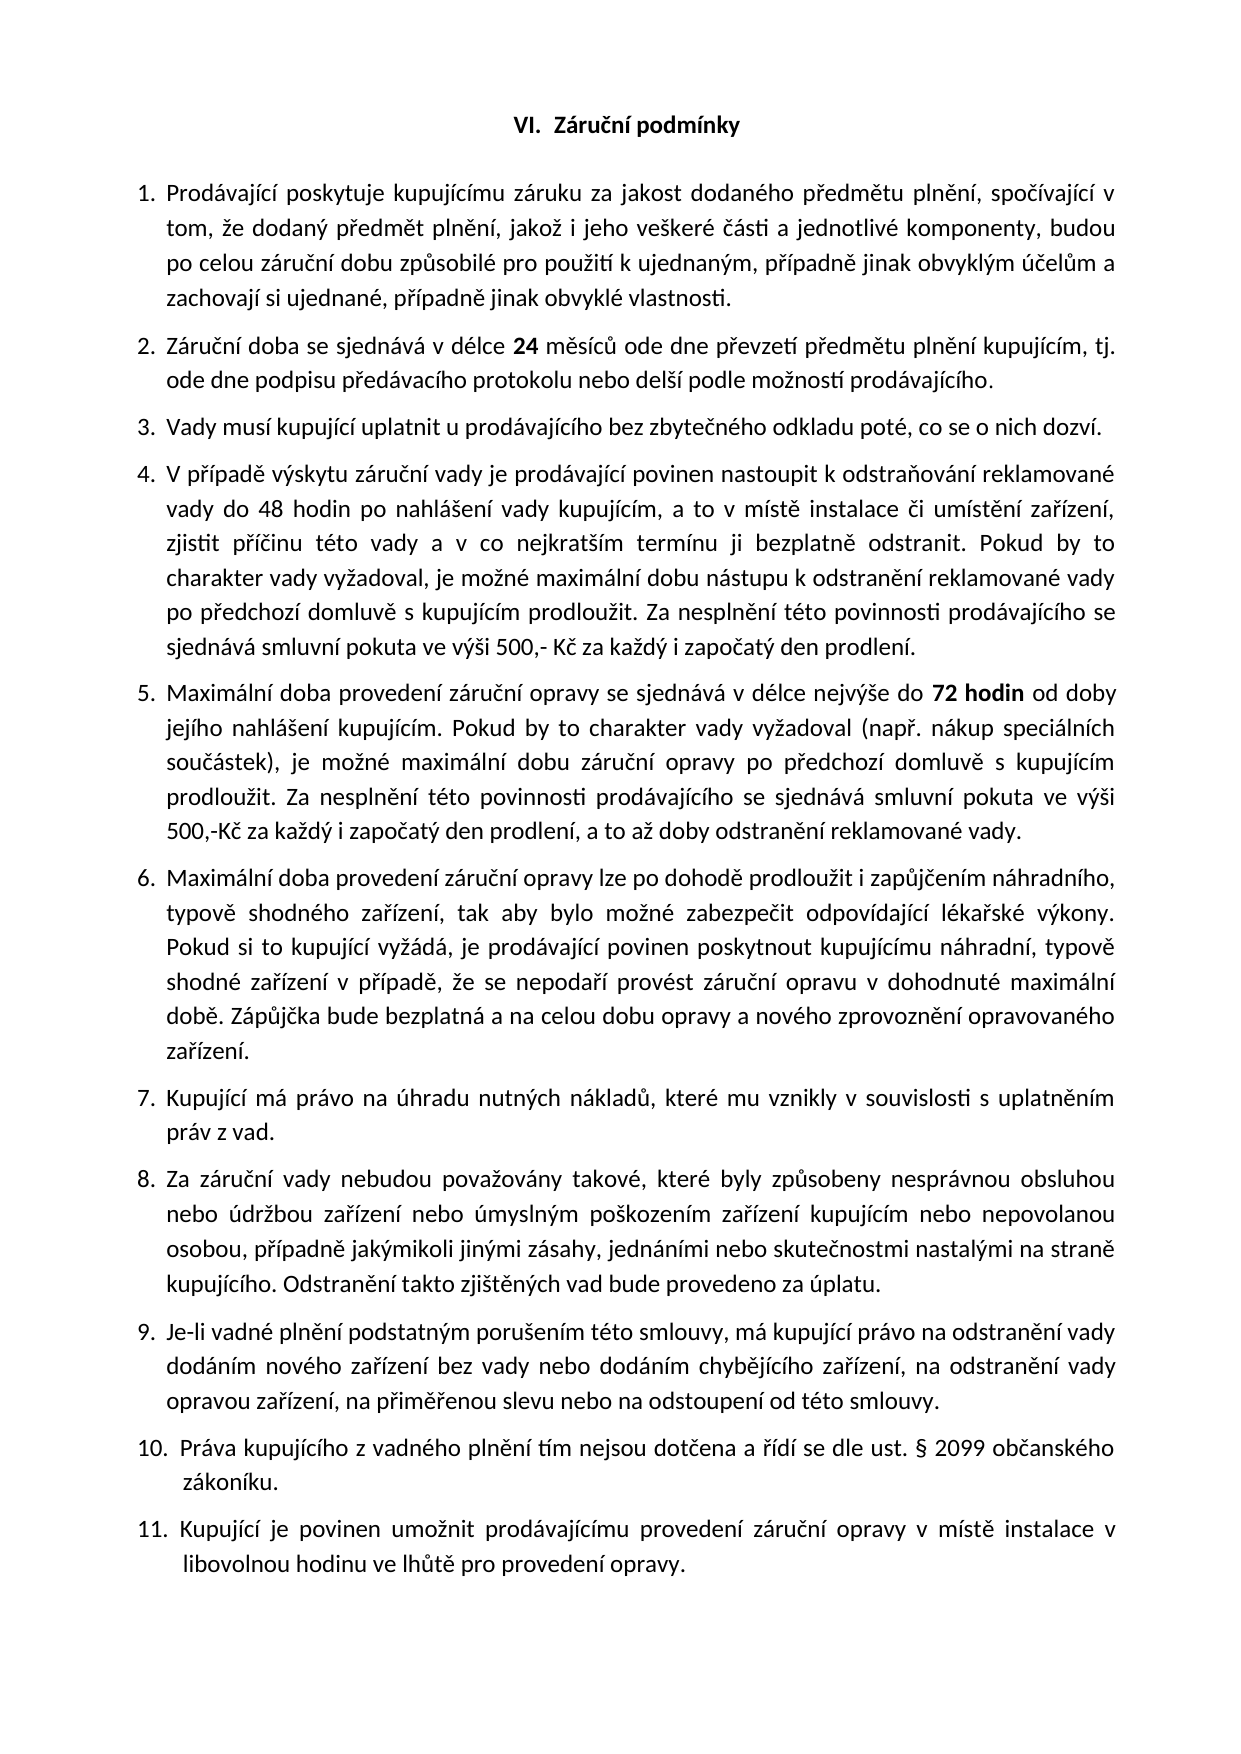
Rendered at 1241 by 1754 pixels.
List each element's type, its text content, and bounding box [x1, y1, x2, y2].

list Práva kupujícího z vadného plnění tím nejsou dotčena a řídí se dle ust. § 2099 občanského zákoníku. [137, 1432, 1117, 1497]
list Vady musí kupující uplatnit u prodávajícího bez zbytečného odkladu poté, co se o nich dozví. [137, 411, 1117, 442]
list V případě výskytu záruční vady je prodávající povinen nastoupit k odstraňování reklamované vady do 48 hodin po nahlášení vady kupujícím, a to v místě instalace či umístění zařízení, zjistit příčinu této vady a v co nejkratším termínu ji bezplatně odstranit. Pokud by to charakter vady vyžadoval, je možné maximální dobu nástupu k odstranění reklamované vady po předchozí domluvě s kupujícím prodloužit. Za nesplnění této povinnosti prodávajícího se sjednává smluvní pokuta ve výši 500,- Kč za každý i započatý den prodlení. [137, 458, 1117, 661]
list Záruční doba se sjednává v délce 24 měsíců ode dne převzetí předmětu plnění kupujícím, tj. ode dne podpisu předávacího protokolu nebo delší podle možností prodávajícího. [137, 330, 1117, 395]
list Kupující je povinen umožnit prodávajícímu provedení záruční opravy v místě instalace v libovolnou hodinu ve lhůtě pro provedení opravy. [137, 1513, 1117, 1578]
list Maximální doba provedení záruční opravy se sjednává v délce nejvýše do 72 hodin od doby jejího nahlášení kupujícím. Pokud by to charakter vady vyžadoval (např. nákup speciálních součástek), je možné maximální dobu záruční opravy po předchozí domluvě s kupujícím prodloužit. Za nesplnění této povinnosti prodávajícího se sjednává smluvní pokuta ve výši 500,-Kč za každý i započatý den prodlení, a to až doby odstranění reklamované vady. [137, 678, 1117, 846]
list Prodávající poskytuje kupujícímu záruku za jakost dodaného předmětu plnění, spočívající v tom, že dodaný předmět plnění, jakož i jeho veškeré části a jednotlivé komponenty, budou po celou záruční dobu způsobilé pro použití k ujednaným, případně jinak obvyklým účelům a zachovají si ujednané, případně jinak obvyklé vlastnosti. [137, 177, 1117, 313]
list Je-li vadné plnění podstatným porušením této smlouvy, má kupující právo na odstranění vady dodáním nového zařízení bez vady nebo dodáním chybějícího zařízení, na odstranění vady opravou zařízení, na přiměřenou slevu nebo na odstoupení od této smlouvy. [137, 1316, 1117, 1415]
list Maximální doba provedení záruční opravy lze po dohodě prodloužit i zapůjčením náhradního, typově shodného zařízení, tak aby bylo možné zabezpečit odpovídající lékařské výkony. Pokud si to kupující vyžádá, je prodávající povinen poskytnout kupujícímu náhradní, typově shodné zařízení v případě, že se nepodaří provést záruční opravu v dohodnuté maximální době. Zápůjčka bude bezplatná a na celou dobu opravy a nového zprovoznění opravovaného zařízení. [137, 862, 1117, 1065]
list Kupující má právo na úhradu nutných nákladů, které mu vznikly v souvislosti s uplatněním práv z vad. [137, 1082, 1117, 1147]
subtitle Záruční podmínky [137, 109, 1117, 140]
list Za záruční vady nebudou považovány takové, které byly způsobeny nesprávnou obsluhou nebo údržbou zařízení nebo úmyslným poškozením zařízení kupujícím nebo nepovolanou osobou, případně jakýmikoli jinými zásahy, jednáními nebo skutečnostmi nastalými na straně kupujícího. Odstranění takto zjištěných vad bude provedeno za úplatu. [137, 1163, 1117, 1299]
